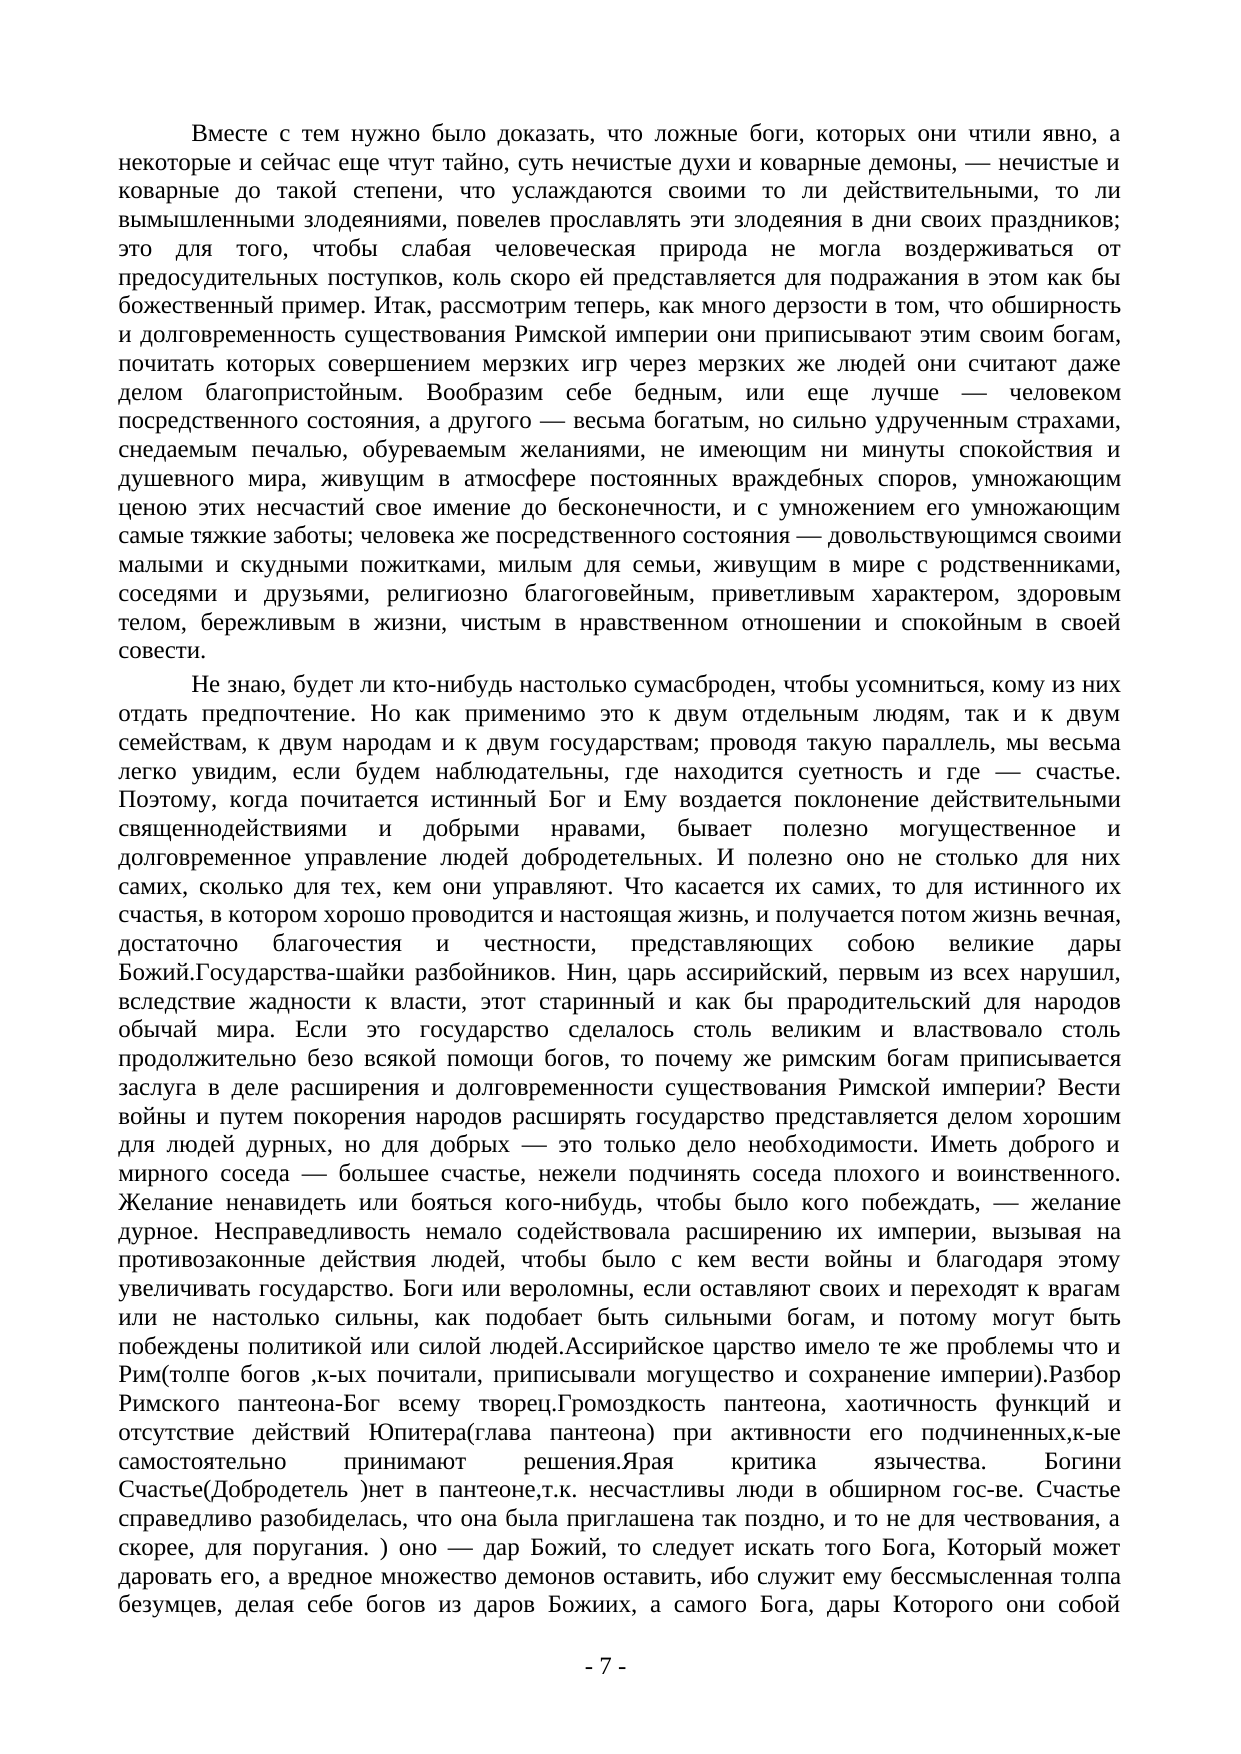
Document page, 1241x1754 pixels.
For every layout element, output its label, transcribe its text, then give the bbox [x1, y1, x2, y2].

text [118, 669, 1122, 1618]
text Вместе с тем нужно было доказать, что ложные боги, которых они чтили явно, а некоторые и сейчас еще чтут тайно, суть нечистые духи и коварные демоны, — нечистые и коварные до такой степени, что услаждаются своими то ли действительными, то ли вымышленными злодеяниями, повелев прославлять эти злодеяния в дни своих праздников; это для того, чтобы слабая человеческая природа не могла воздерживаться от предосудительных поступков, коль скоро ей представляется для подражания в этом как бы божественный пример. Итак, рассмотрим теперь, как много дерзости в том, что обширность и долговременность существования Римской империи они приписывают этим своим богам, почитать которых совершением мерзких игр через мерзких же людей они считают даже делом благопристойным. Вообразим себе бедным, или еще лучше — человеком посредственного состояния, а другого — весьма богатым, но сильно удрученным страхами, снедаемым печалью, обуреваемым желаниями, не имеющим ни минуты спокойствия и душевного мира, живущим в атмосфере постоянных враждебных споров, умножающим ценою этих несчастий свое имение до бесконечности, и с умножением его умножающим самые тяжкие заботы; человека же посредственного состояния — довольствующимся своими малыми и скудными пожитками, милым для семьи, живущим в мире с родственниками, соседями и друзьями, религиозно благоговейным, приветливым характером, здоровым телом, бережливым в жизни, чистым в нравственном отношении и спокойным в своей совести. [118, 118, 1122, 664]
